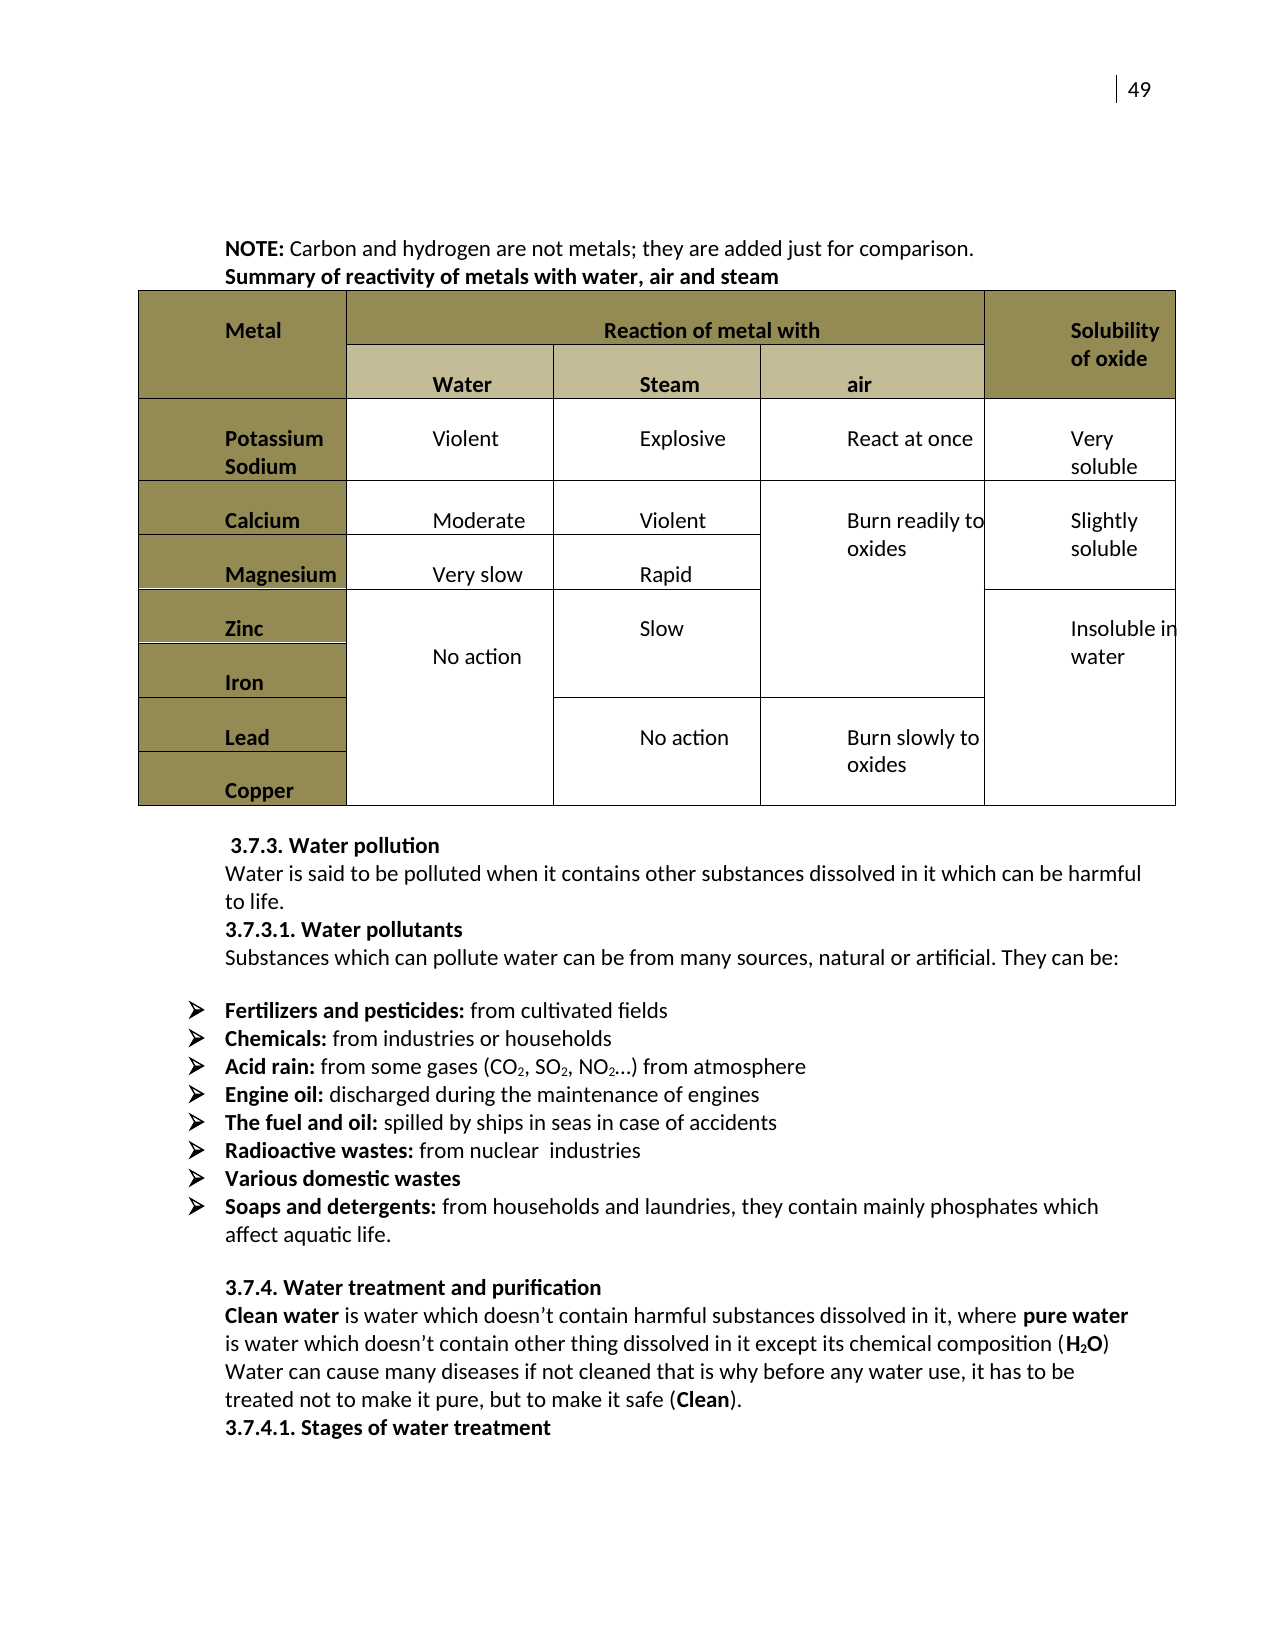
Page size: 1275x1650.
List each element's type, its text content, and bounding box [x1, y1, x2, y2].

text NOTE: Carbon and hydrogen are not metals; they are added just for comparison. [225, 234, 1144, 262]
table_cell Insoluble in water [985, 590, 1175, 805]
list Acid rain: from some gases (CO2, SO2, NO2…) from atmosphere [187, 1052, 1144, 1080]
table_cell Moderate [347, 481, 553, 534]
list The fuel and oil: spilled by ships in seas in case of accidents [187, 1108, 1144, 1136]
table_cell Violent [554, 481, 760, 534]
table_cell React at once [761, 399, 984, 480]
table_cell Slightly soluble [985, 481, 1175, 588]
table_cell Burn slowly to oxides [761, 698, 984, 805]
text 3.7.4. Water treatment and purification [225, 1273, 1144, 1301]
text Water can cause many diseases if not cleaned that is why before any water use, it has to be treated not to make it pure, but to make it safe (Clean). [225, 1357, 1144, 1413]
table_cell Calcium [139, 481, 346, 534]
table_header Solubility of oxide [985, 291, 1175, 398]
table_cell Slow [554, 590, 760, 697]
table_cell Rapid [554, 535, 760, 588]
list Various domestic wastes [187, 1164, 1144, 1192]
table_cell Zinc [139, 590, 346, 642]
table_cell Potassium Sodium [139, 399, 346, 480]
table_cell No action [347, 590, 553, 805]
table_cell air [761, 345, 984, 398]
list Engine oil: discharged during the maintenance of engines [187, 1080, 1144, 1108]
list Soaps and detergents: from households and laundries, they contain mainly phosphates which affect aquatic life. [187, 1192, 1144, 1248]
table_cell Water [347, 345, 553, 398]
text Water is said to be polluted when it contains other substances dissolved in it which can be harmful to life. [225, 859, 1144, 915]
text 3.7.4.1. Stages of water treatment [225, 1413, 1144, 1441]
text Substances which can pollute water can be from many sources, natural or artificial. They can be: [225, 943, 1144, 971]
table_cell Very slow [347, 535, 553, 588]
text 3.7.3.1. Water pollutants [225, 915, 1144, 943]
table_cell Copper [139, 752, 346, 805]
list Radioactive wastes: from nuclear industries [187, 1136, 1144, 1164]
table_cell Burn readily to oxides [761, 481, 984, 697]
table_cell Iron [139, 644, 346, 697]
table_cell Violent [347, 399, 553, 480]
table_cell Lead [139, 698, 346, 751]
table_cell Magnesium [139, 535, 346, 588]
table_header Reaction of metal with [347, 291, 984, 344]
table_cell Steam [554, 345, 760, 398]
text Clean water is water which doesn’t contain harmful substances dissolved in it, where pure water is water which doesn’t contain other thing dissolved in it except its chemical composition (H2O) [225, 1301, 1144, 1357]
text 3.7.3. Water pollution [225, 831, 1144, 859]
text Summary of reactivity of metals with water, air and steam [225, 262, 1144, 290]
list Fertilizers and pesticides: from cultivated fields [187, 996, 1144, 1024]
table_cell Very soluble [985, 399, 1175, 480]
table_header Metal [139, 291, 346, 398]
list Chemicals: from industries or households [187, 1024, 1144, 1052]
table_cell Explosive [554, 399, 760, 480]
table_cell No action [554, 698, 760, 805]
